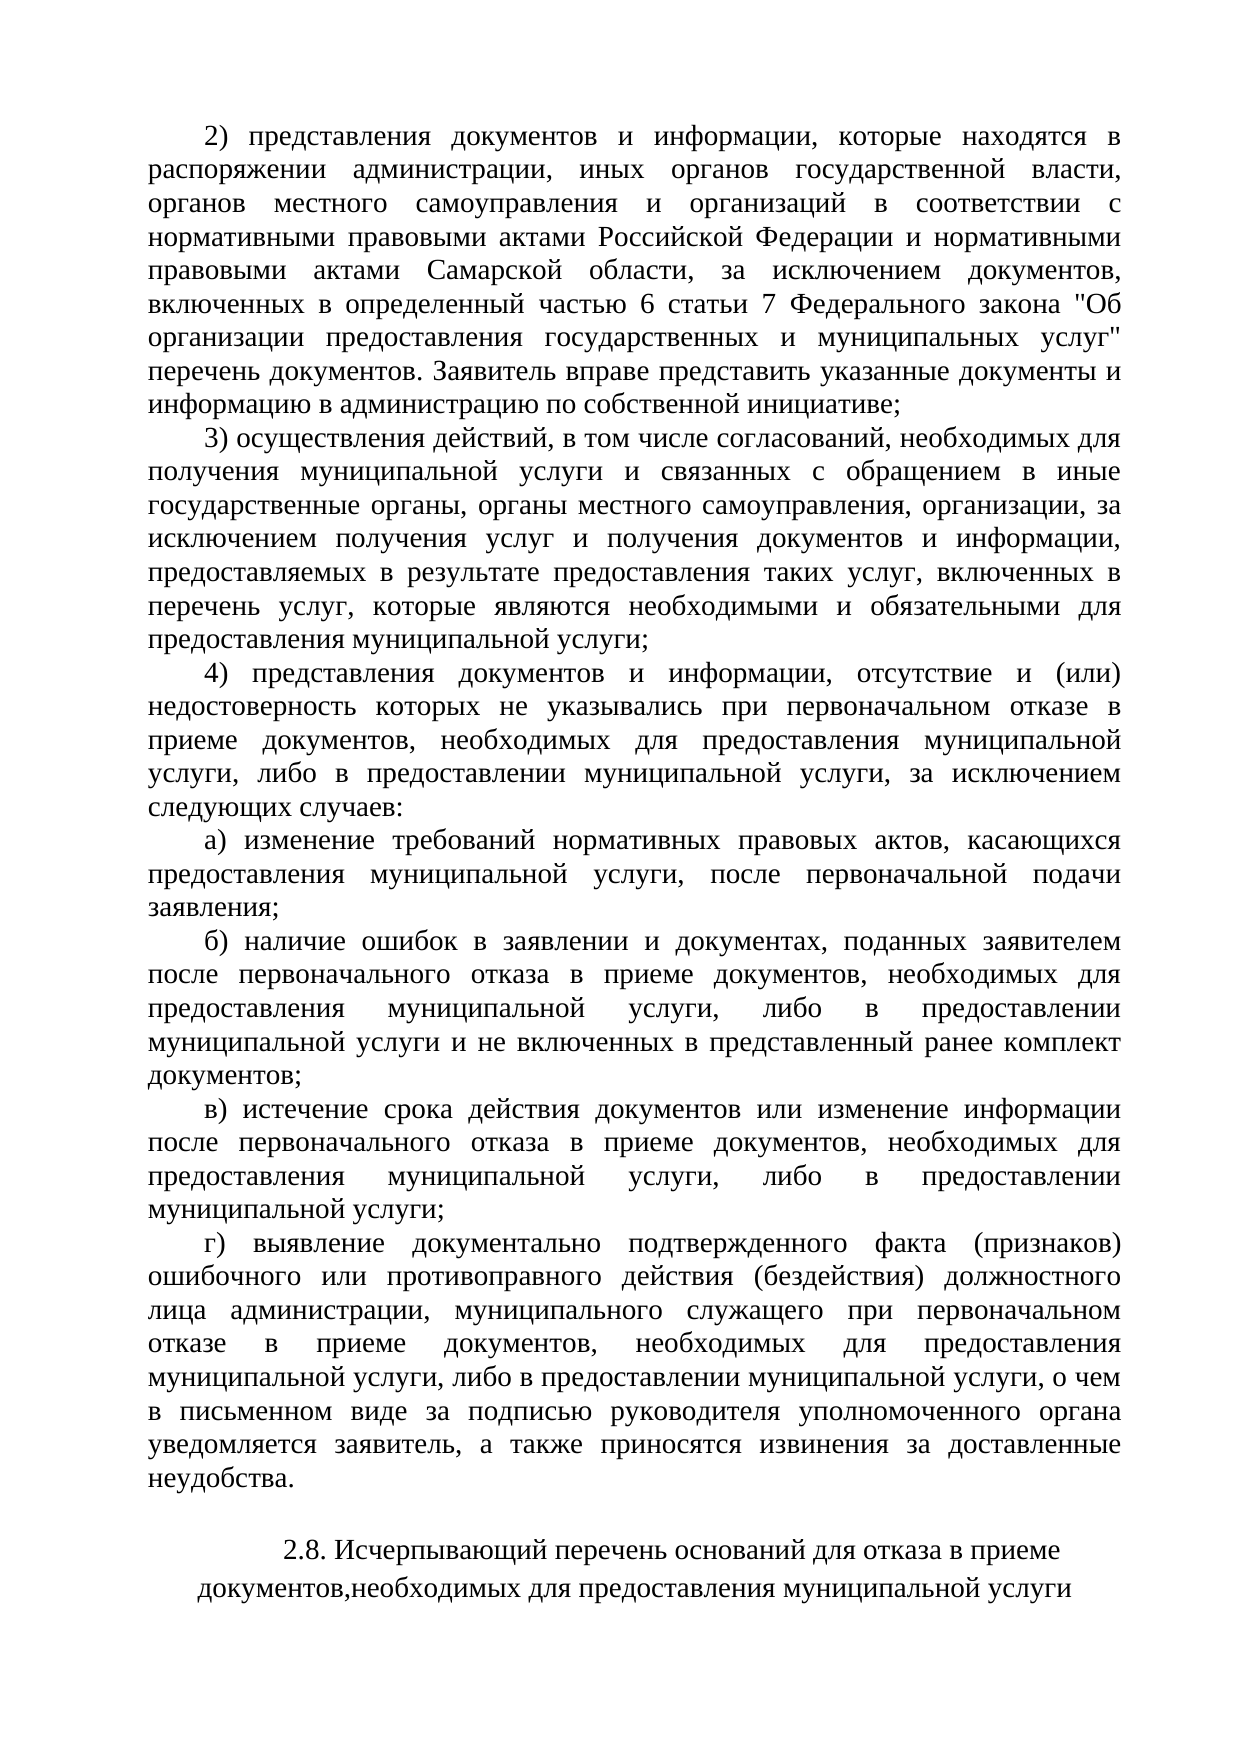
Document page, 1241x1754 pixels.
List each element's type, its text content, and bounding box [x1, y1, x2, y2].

text а) изменение требований нормативных правовых актов, касающихся предоставления муниципальной услуги, после первоначальной подачи заявления; [148, 822, 1122, 923]
text 2.8. Исчерпывающий перечень оснований для отказа в приеме документов,необходимых для предоставления муниципальной услуги [148, 1532, 1122, 1604]
text г) выявление документально подтвержденного факта (признаков) ошибочного или противоправного действия (бездействия) должностного лица администрации, муниципального служащего при первоначальном отказе в приеме документов, необходимых для предоставления муниципальной услуги, либо в предоставлении муниципальной услуги, о чем в письменном виде за подписью руководителя уполномоченного органа уведомляется заявитель, а также приносятся извинения за доставленные неудобства. [148, 1225, 1122, 1493]
text 3) осуществления действий, в том числе согласований, необходимых для получения муниципальной услуги и связанных с обращением в иные государственные органы, органы местного самоуправления, организации, за исключением получения услуг и получения документов и информации, предоставляемых в результате предоставления таких услуг, включенных в перечень услуг, которые являются необходимыми и обязательными для предоставления муниципальной услуги; [148, 420, 1122, 655]
text 2) представления документов и информации, которые находятся в распоряжении администрации, иных органов государственной власти, органов местного самоуправления и организаций в соответствии с нормативными правовыми актами Российской Федерации и нормативными правовыми актами Самарской области, за исключением документов, включенных в определенный частью 6 статьи 7 Федерального закона "Об организации предоставления государственных и муниципальных услуг" перечень документов. Заявитель вправе представить указанные документы и информацию в администрацию по собственной инициативе; [148, 118, 1122, 420]
text б) наличие ошибок в заявлении и документах, поданных заявителем после первоначального отказа в приеме документов, необходимых для предоставления муниципальной услуги, либо в предоставлении муниципальной услуги и не включенных в представленный ранее комплект документов; [148, 923, 1122, 1091]
text 4) представления документов и информации, отсутствие и (или) недостоверность которых не указывались при первоначальном отказе в приеме документов, необходимых для предоставления муниципальной услуги, либо в предоставлении муниципальной услуги, за исключением следующих случаев: [148, 655, 1122, 822]
text в) истечение срока действия документов или изменение информации после первоначального отказа в приеме документов, необходимых для предоставления муниципальной услуги, либо в предоставлении муниципальной услуги; [148, 1091, 1122, 1225]
